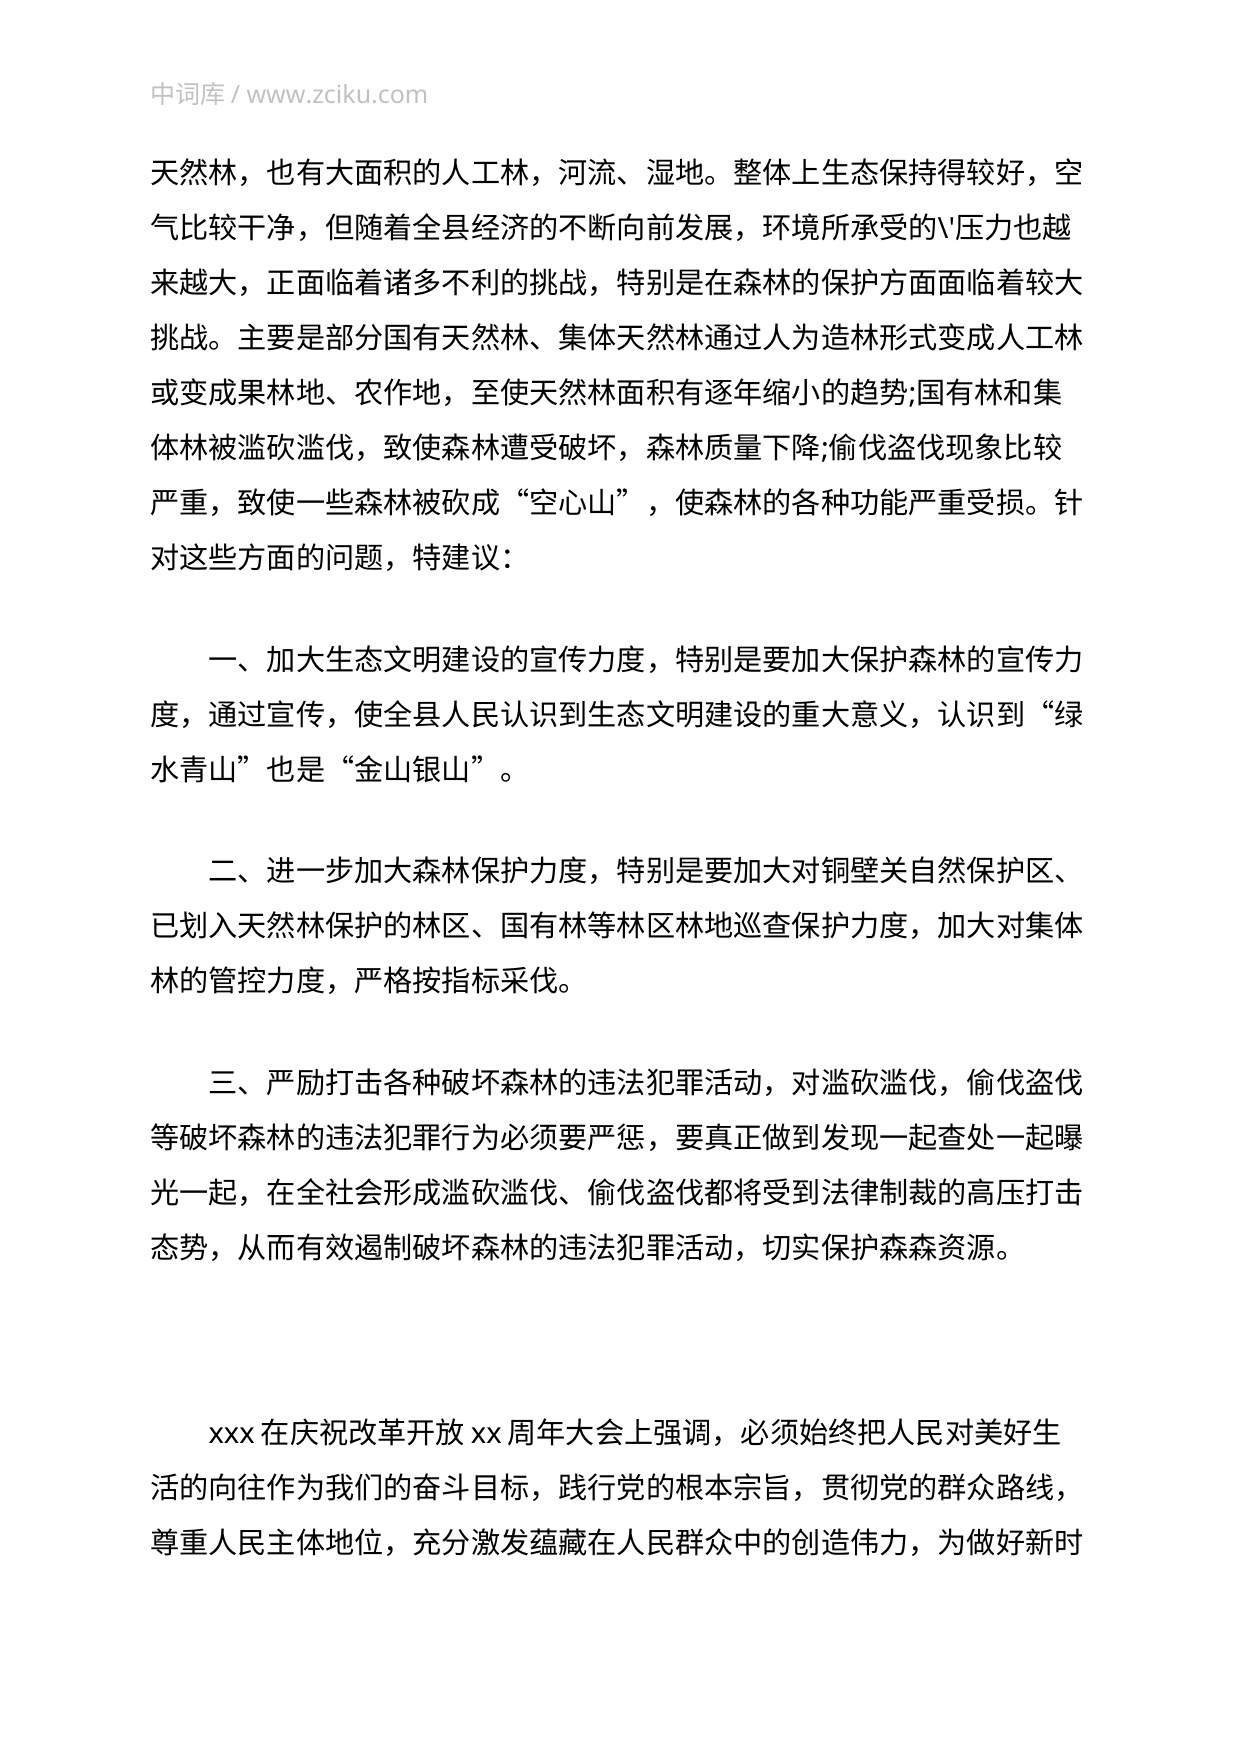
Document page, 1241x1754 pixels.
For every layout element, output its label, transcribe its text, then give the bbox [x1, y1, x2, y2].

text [150, 150, 1090, 577]
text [150, 1410, 1090, 1562]
text 一、加大生态文明建设的宣传力度，特别是要加大保护森林的宣传力度，通过宣传，使全县人民认识到生态文明建设的重大意义，认识到“绿水青山”也是“金山银山”。 [150, 636, 1090, 788]
text 三、严励打击各种破坏森林的违法犯罪活动，对滥砍滥伐，偷伐盗伐等破坏森林的违法犯罪行为必须要严惩，要真正做到发现一起查处一起曝光一起，在全社会形成滥砍滥伐、偷伐盗伐都将受到法律制裁的高压打击态势，从而有效遏制破坏森林的违法犯罪活动，切实保护森森资源。 [150, 1059, 1090, 1266]
text 二、进一步加大森林保护力度，特别是要加大对铜壁关自然保护区、已划入天然林保护的林区、国有林等林区林地巡查保护力度，加大对集体林的管控力度，严格按指标采伐。 [150, 848, 1090, 1000]
